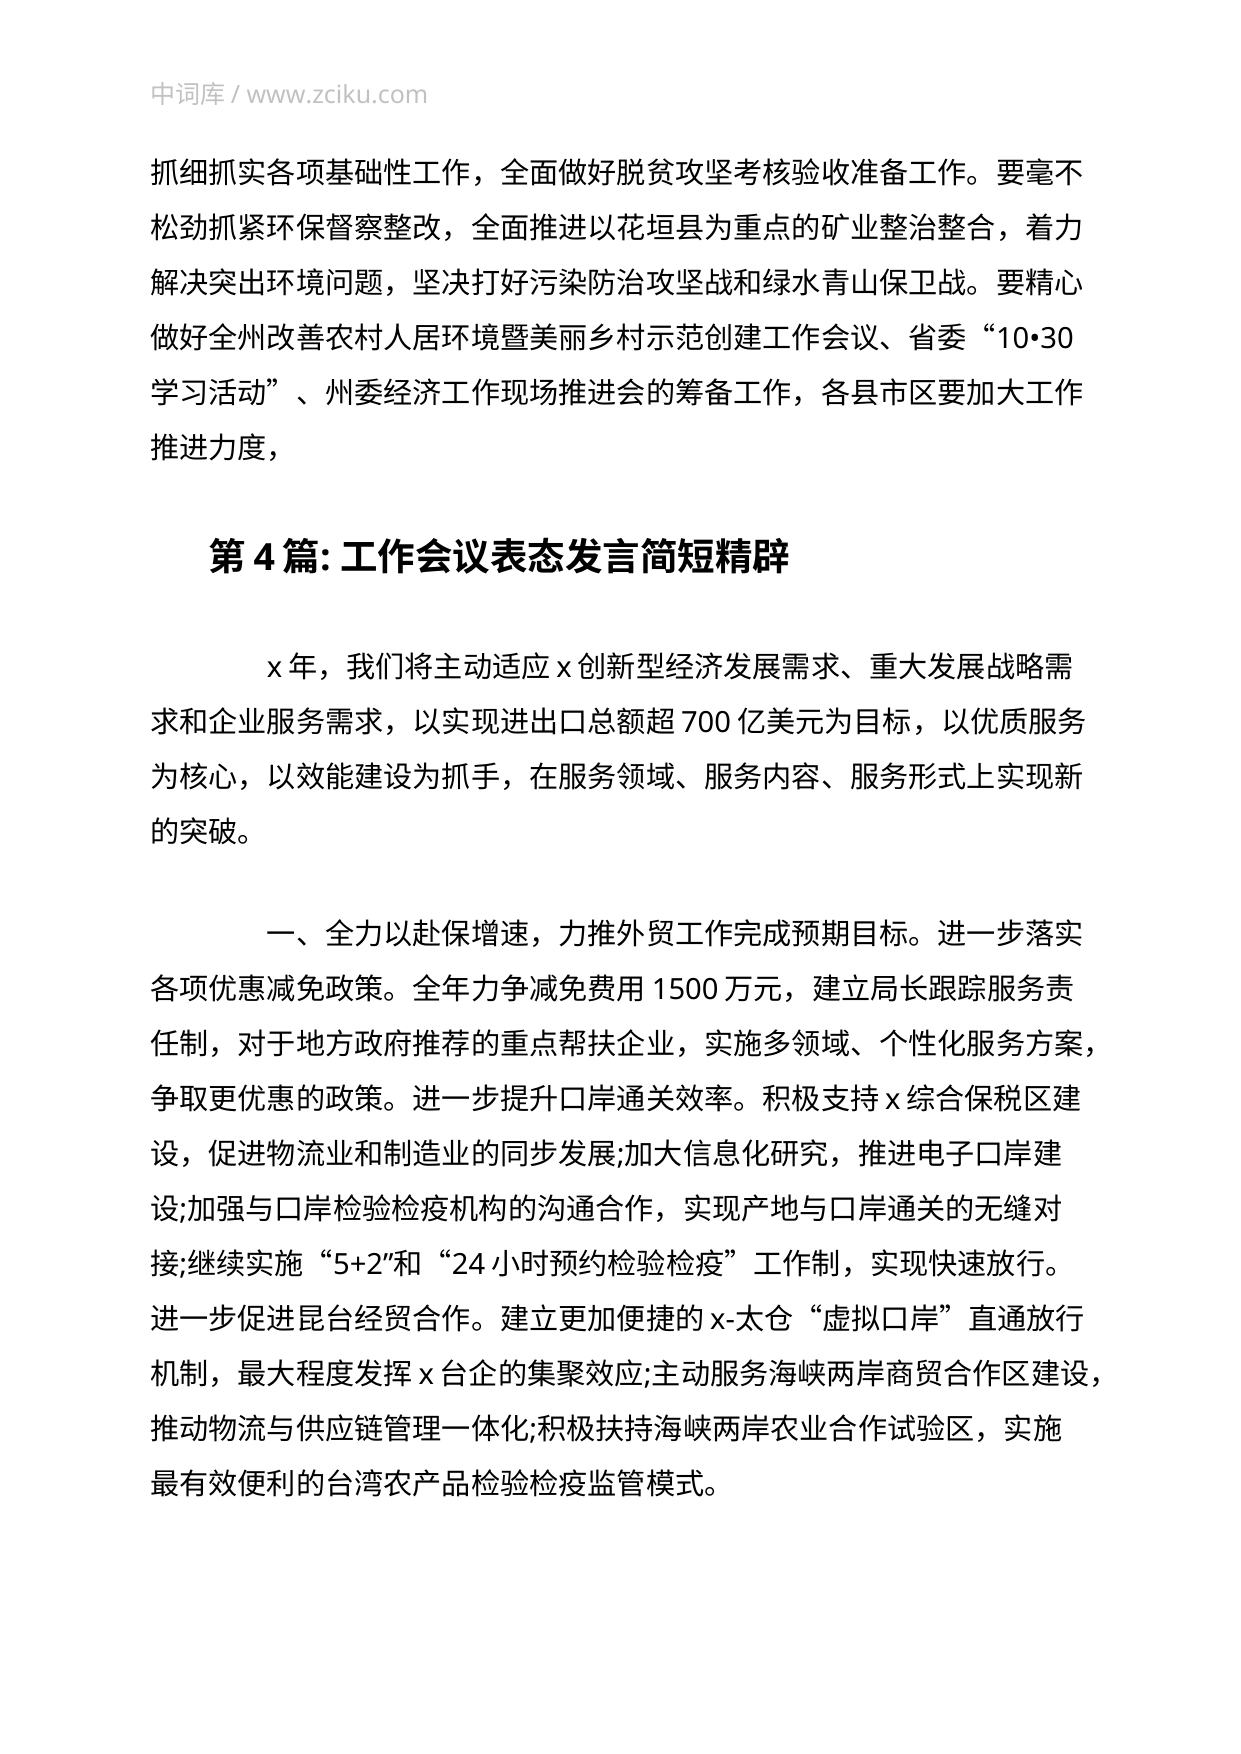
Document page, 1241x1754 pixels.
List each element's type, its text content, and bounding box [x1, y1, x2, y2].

text 第4篇: 工作会议表态发言简短精辟 [150, 526, 1090, 581]
text 一、全力以赴保增速，力推外贸工作完成预期目标。进一步落实各项优惠减免政策。全年力争减免费用1500万元，建立局长跟踪服务责任制，对于地方政府推荐的重点帮扶企业，实施多领域、个性化服务方案，争取更优惠的政策。进一步提升口岸通关效率。积极支持x综合保税区建设，促进物流业和制造业的同步发展;加大信息化研究，推进电子口岸建设;加强与口岸检验检疫机构的沟通合作，实现产地与口岸通关的无缝对接;继续实施“5+2”和“24小时预约检验检疫”工作制，实现快速放行。进一步促进昆台经贸合作。建立更加便捷的x-太仓“虚拟口岸”直通放行机制，最大程度发挥x台企的集聚效应;主动服务海峡两岸商贸合作区建设，推动物流与供应链管理一体化;积极扶持海峡两岸农业合作试验区，实施最有效便利的台湾农产品检验检疫监管模式。 [150, 911, 1090, 1503]
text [150, 150, 1090, 467]
text x年，我们将主动适应x创新型经济发展需求、重大发展战略需求和企业服务需求，以实现进出口总额超700亿美元为目标，以优质服务为核心，以效能建设为抓手，在服务领域、服务内容、服务形式上实现新的突破。 [150, 644, 1090, 851]
